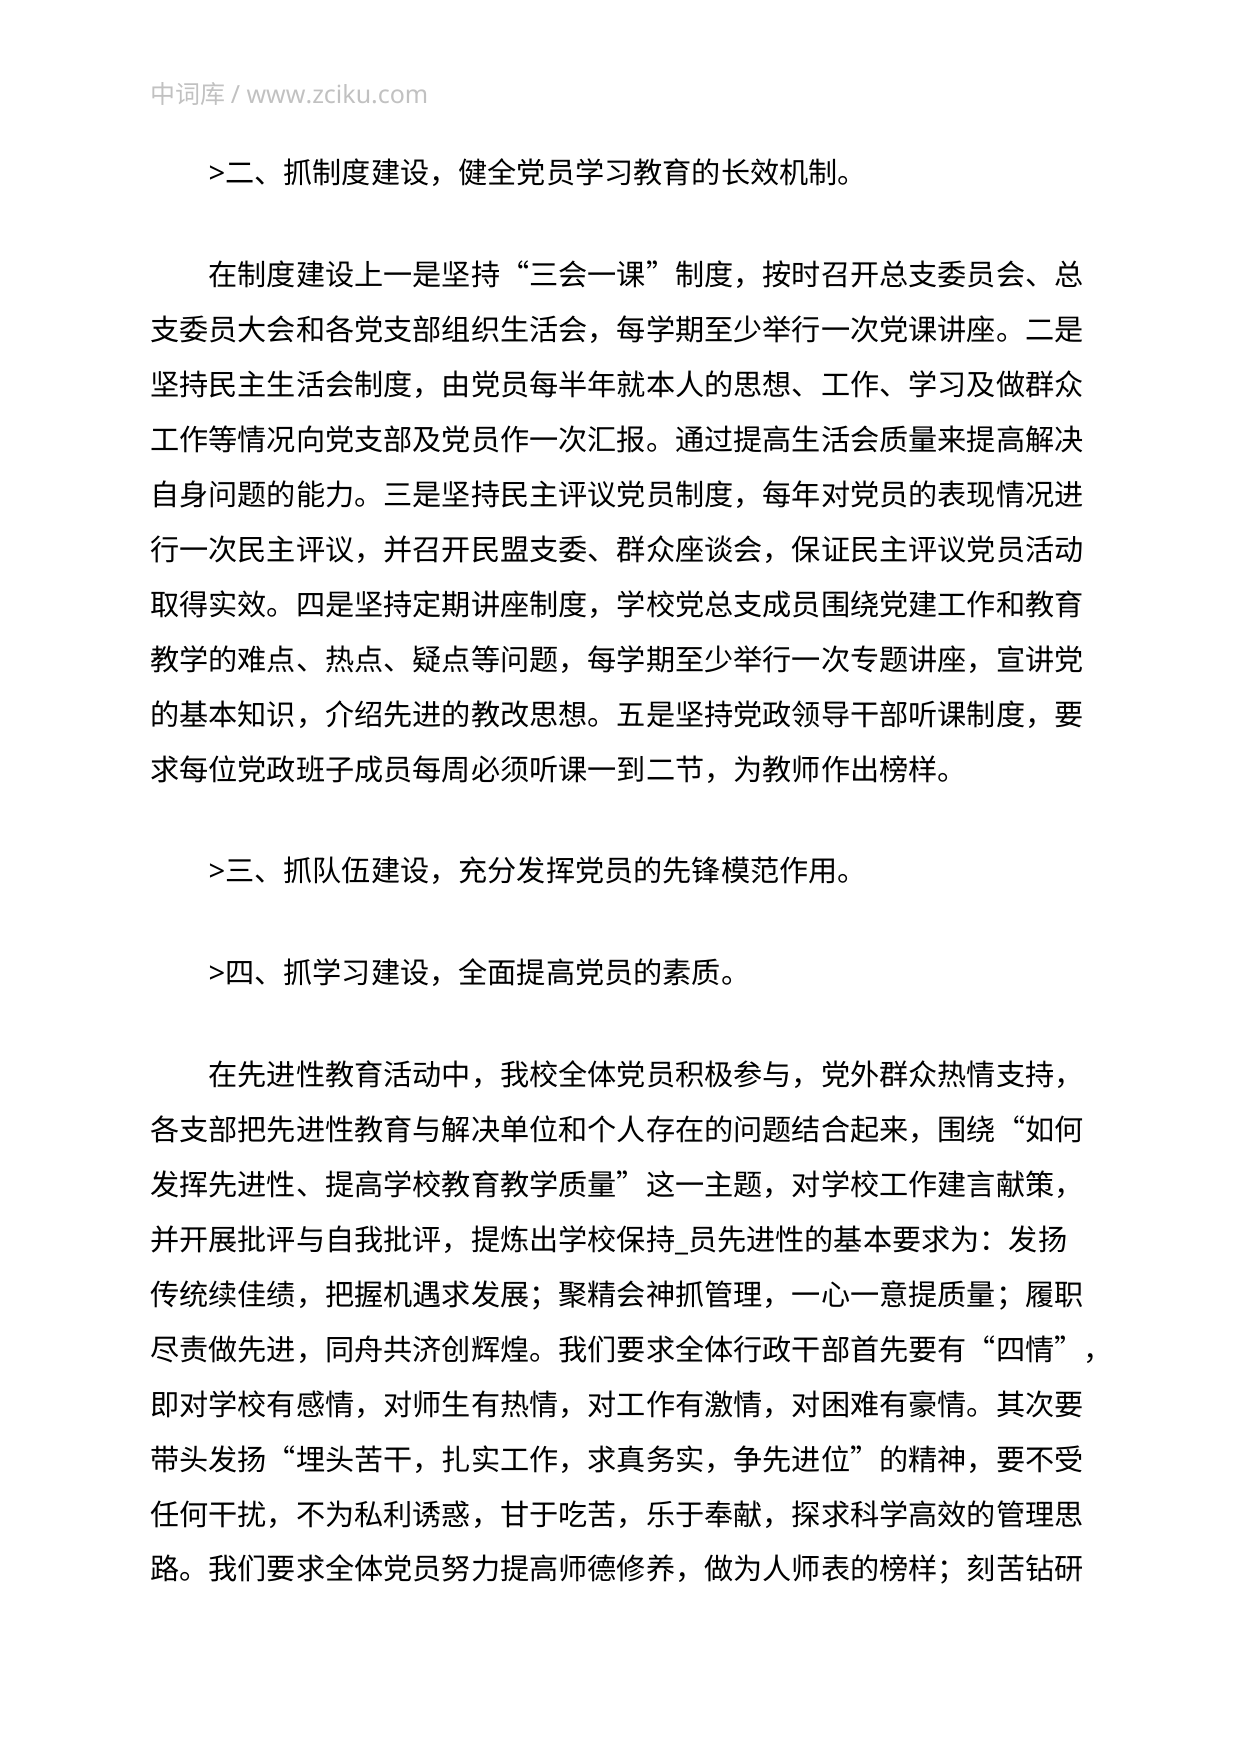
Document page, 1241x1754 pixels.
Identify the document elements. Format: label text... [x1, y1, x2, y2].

text >二、抓制度建设，健全党员学习教育的长效机制。 [150, 150, 1090, 192]
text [150, 1052, 1090, 1588]
text 在制度建设上一是坚持“三会一课”制度，按时召开总支委员会、总支委员大会和各党支部组织生活会，每学期至少举行一次党课讲座。二是坚持民主生活会制度，由党员每半年就本人的思想、工作、学习及做群众工作等情况向党支部及党员作一次汇报。通过提高生活会质量来提高解决自身问题的能力。三是坚持民主评议党员制度，每年对党员的表现情况进行一次民主评议，并召开民盟支委、群众座谈会，保证民主评议党员活动取得实效。四是坚持定期讲座制度，学校党总支成员围绕党建工作和教育教学的难点、热点、疑点等问题，每学期至少举行一次专题讲座，宣讲党的基本知识，介绍先进的教改思想。五是坚持党政领导干部听课制度，要求每位党政班子成员每周必须听课一到二节，为教师作出榜样。 [150, 252, 1090, 788]
text >三、抓队伍建设，充分发挥党员的先锋模范作用。 [150, 848, 1090, 890]
text >四、抓学习建设，全面提高党员的素质。 [150, 950, 1090, 992]
